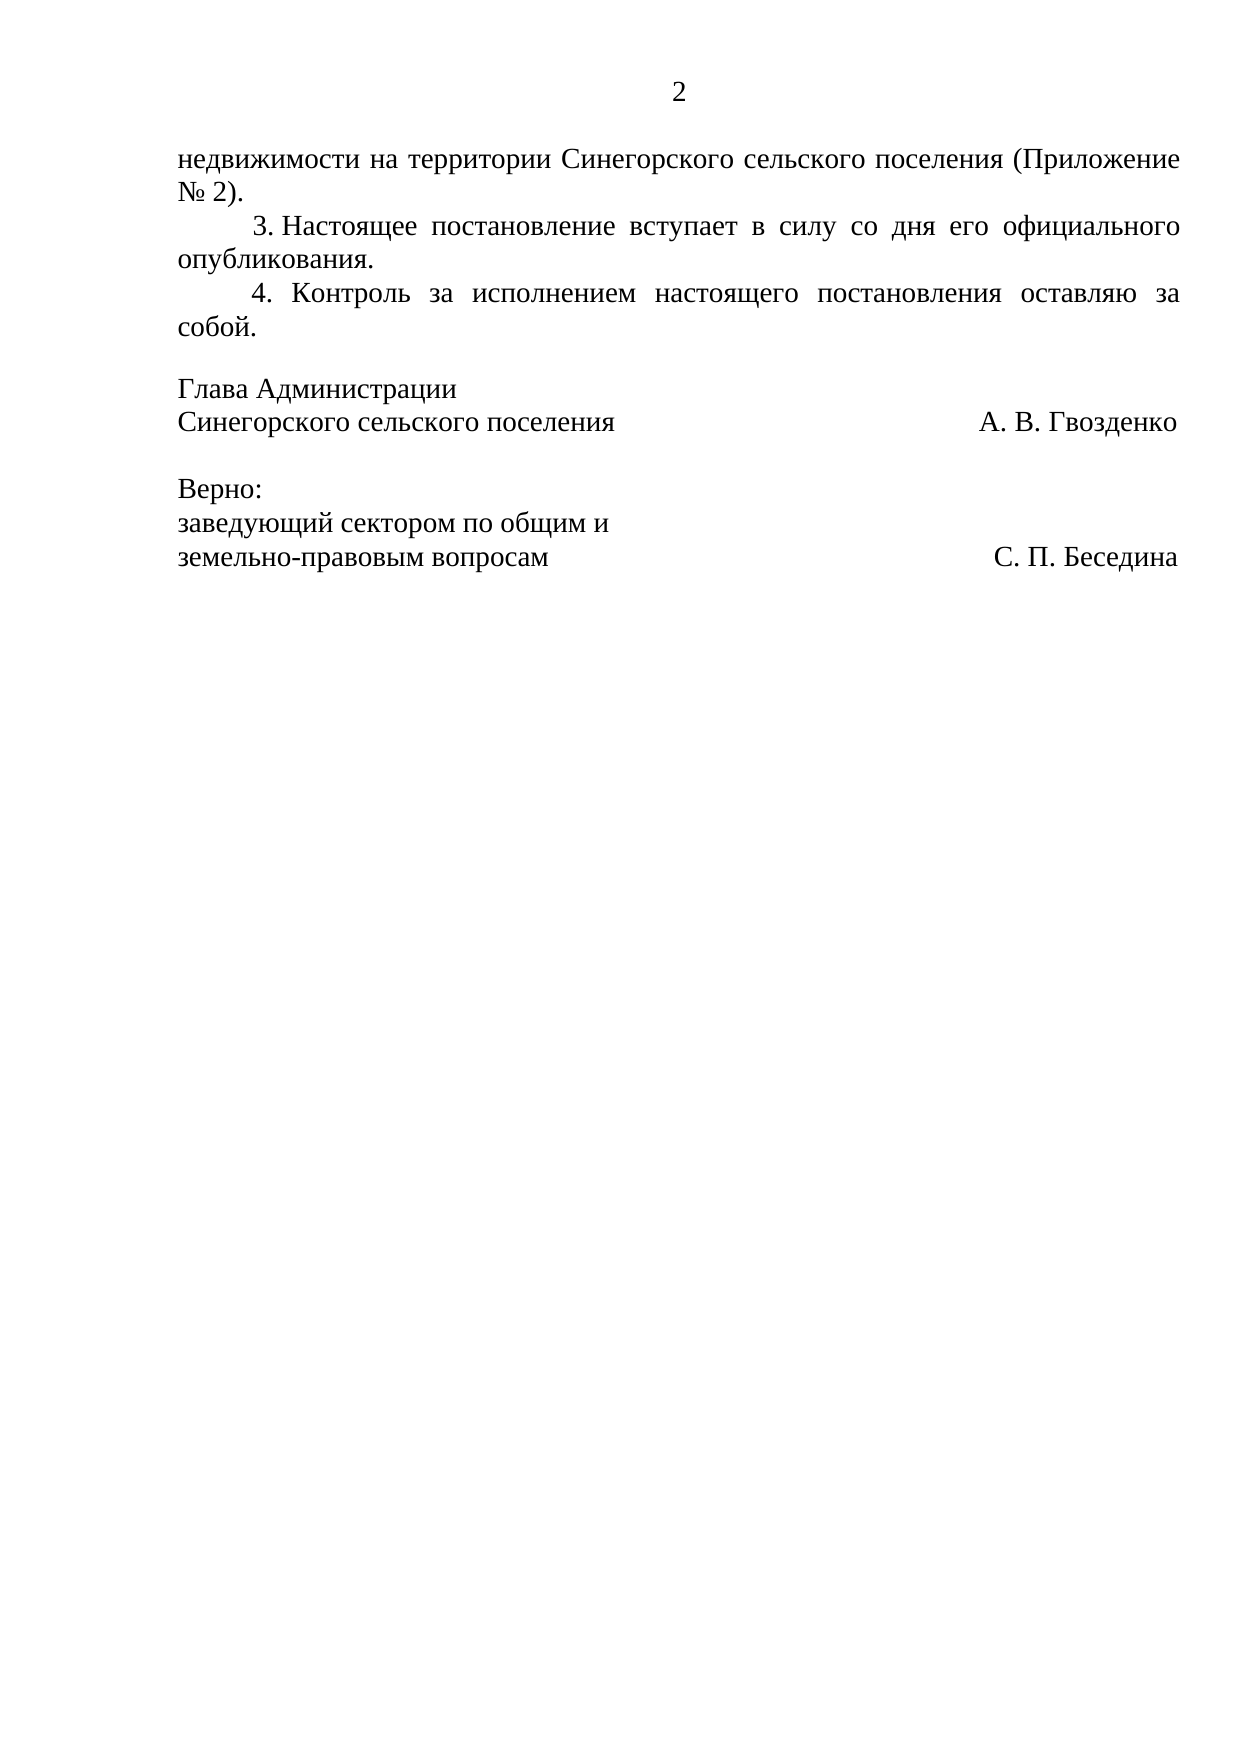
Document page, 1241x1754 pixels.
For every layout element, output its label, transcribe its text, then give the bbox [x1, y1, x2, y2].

text Верно: [177, 472, 1181, 505]
text земельно-правовым вопросам С. П. Беседина [177, 539, 1181, 572]
text заведующий сектором по общим и [177, 505, 1181, 539]
text 3. Настоящее постановление вступает в силу со дня его официального опубликования. [177, 208, 1181, 275]
subtitle Глава Администрации [177, 371, 1181, 404]
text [177, 141, 1181, 208]
subtitle Синегорского сельского поселения А. В. Гвозденко [177, 404, 1181, 438]
text 4. Контроль за исполнением настоящего постановления оставляю за собой. [177, 275, 1181, 342]
